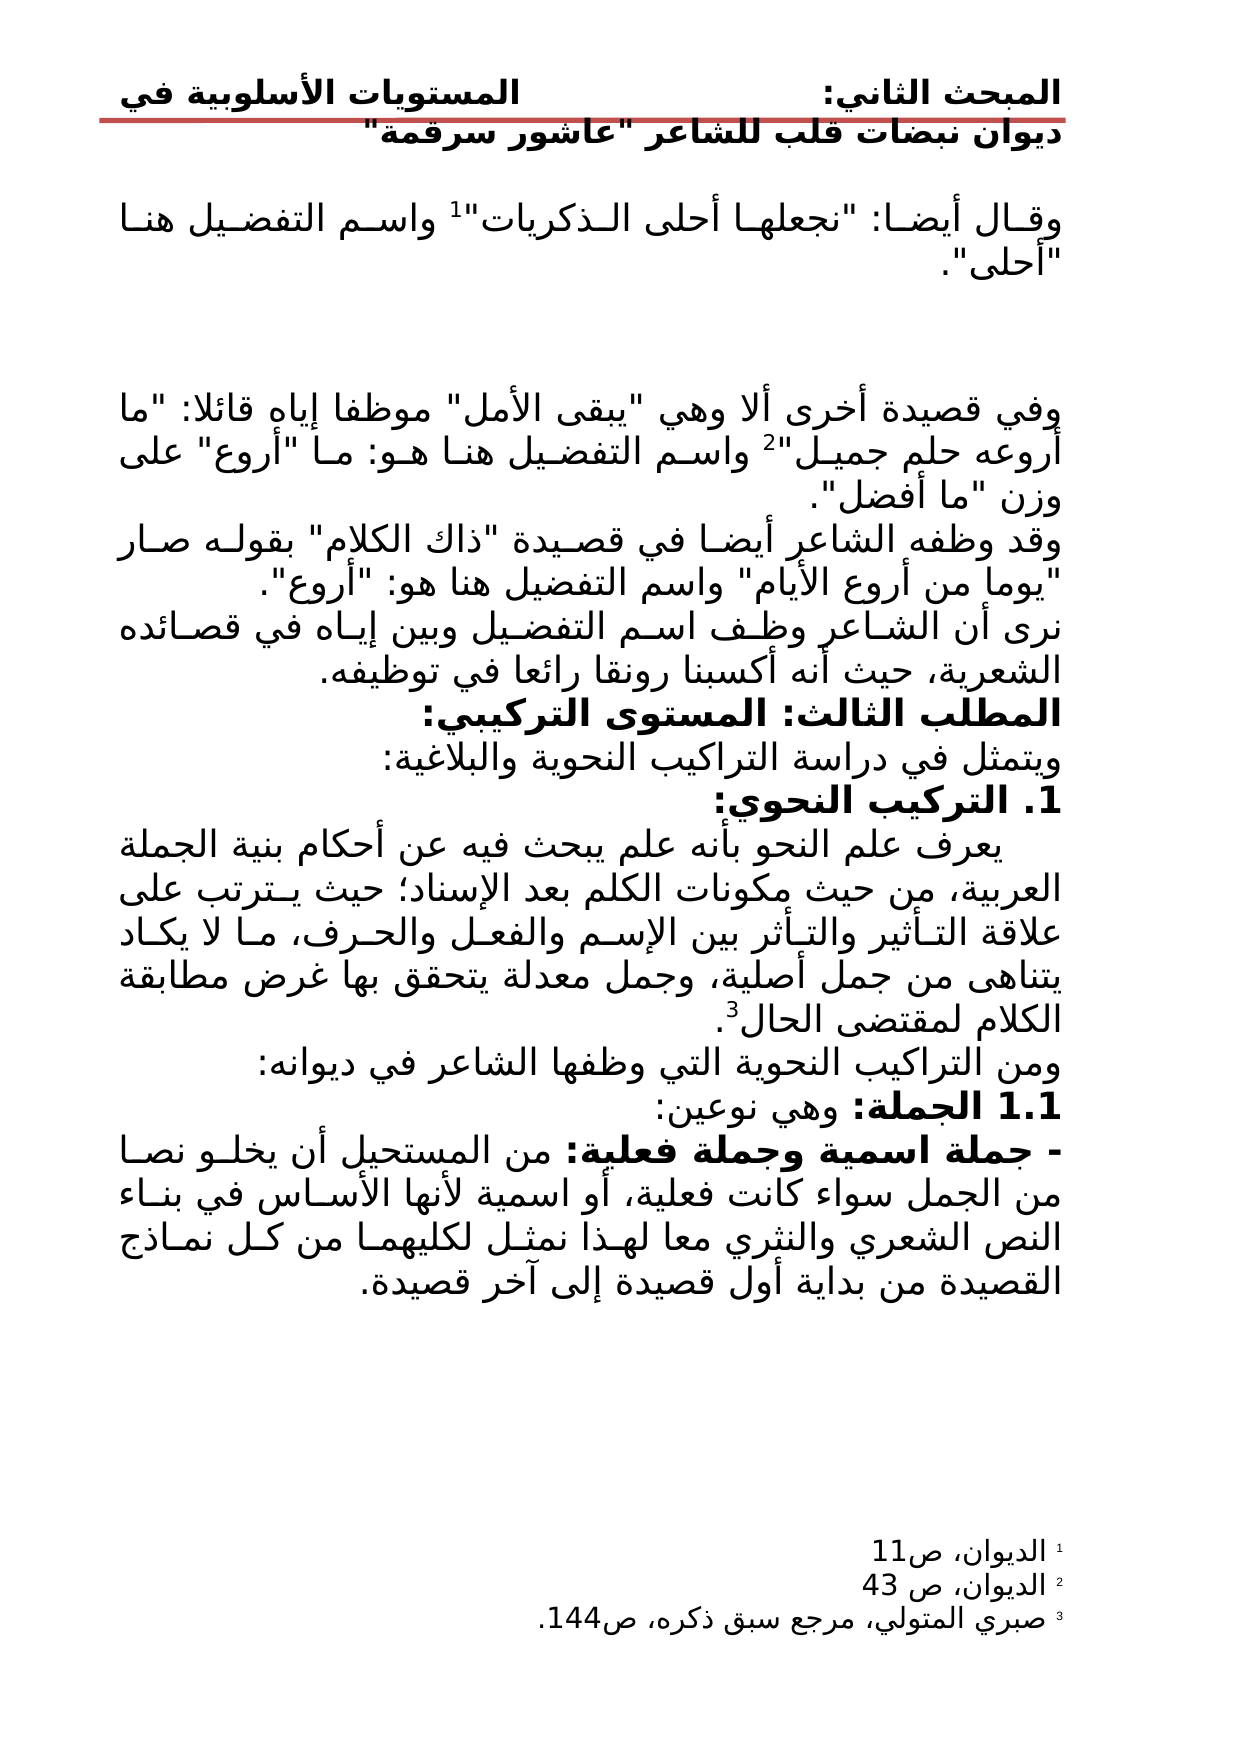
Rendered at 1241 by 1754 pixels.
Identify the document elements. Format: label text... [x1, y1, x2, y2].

text وفي قصيدة أخرى ألا وهي "يبقى الأمل" موظفا إياه قائلا: "ما أروعه حلم جميل" واسم التفضيل هنا هو: ما "أروع" على وزن "ما أفضل". [118, 386, 1063, 517]
text المطلب الثالث: المستوى التركيبي: [118, 692, 1063, 736]
text ومن التراكيب النحوية التي وظفها الشاعر في ديوانه: [118, 1041, 1063, 1085]
text وقد وظفه الشاعر أيضا في قصيدة "ذاك الكلام" بقوله صار "يوما من أروع الأيام" واسم التفضيل هنا هو: "أروع". [118, 517, 1063, 604]
text نرى أن الشاعر وظف اسم التفضيل وبين إياه في قصائده الشعرية، حيث أنه أكسبنا رونقا رائعا في توظيفه. [118, 604, 1063, 692]
text 1.1 الجملة: وهي نوعين: [118, 1085, 1063, 1128]
text 1. التركيب النحوي: [118, 779, 1063, 823]
text ويتمثل في دراسة التراكيب النحوية والبلاغية: [118, 736, 1063, 779]
text يعرف علم النحو بأنه علم يبحث فيه عن أحكام بنية الجملة العربية، من حيث مكونات الكلم بعد الإسناد؛ حيث يترتب على علاقة التأثير والتأثر بين الإسم والفعل والحرف، ما لا يكاد يتناهى من جمل أصلية، وجمل معدلة يتحقق بها غرض مطابقة الكلام لمقتضى الحال. [118, 823, 1063, 1041]
text - جملة اسمية وجملة فعلية: من المستحيل أن يخلو نصا من الجمل سواء كانت فعلية، أو اسمية لأنها الأساس في بناء النص الشعري والنثري معا لهذا نمثل لكليهما من كل نماذج القصيدة من بداية أول قصيدة إلى آخر قصيدة. [118, 1128, 1063, 1303]
text وقال أيضا: "نجعلها أحلى الذكريات" واسم التفضيل هنا "أحلى". [118, 197, 1063, 284]
